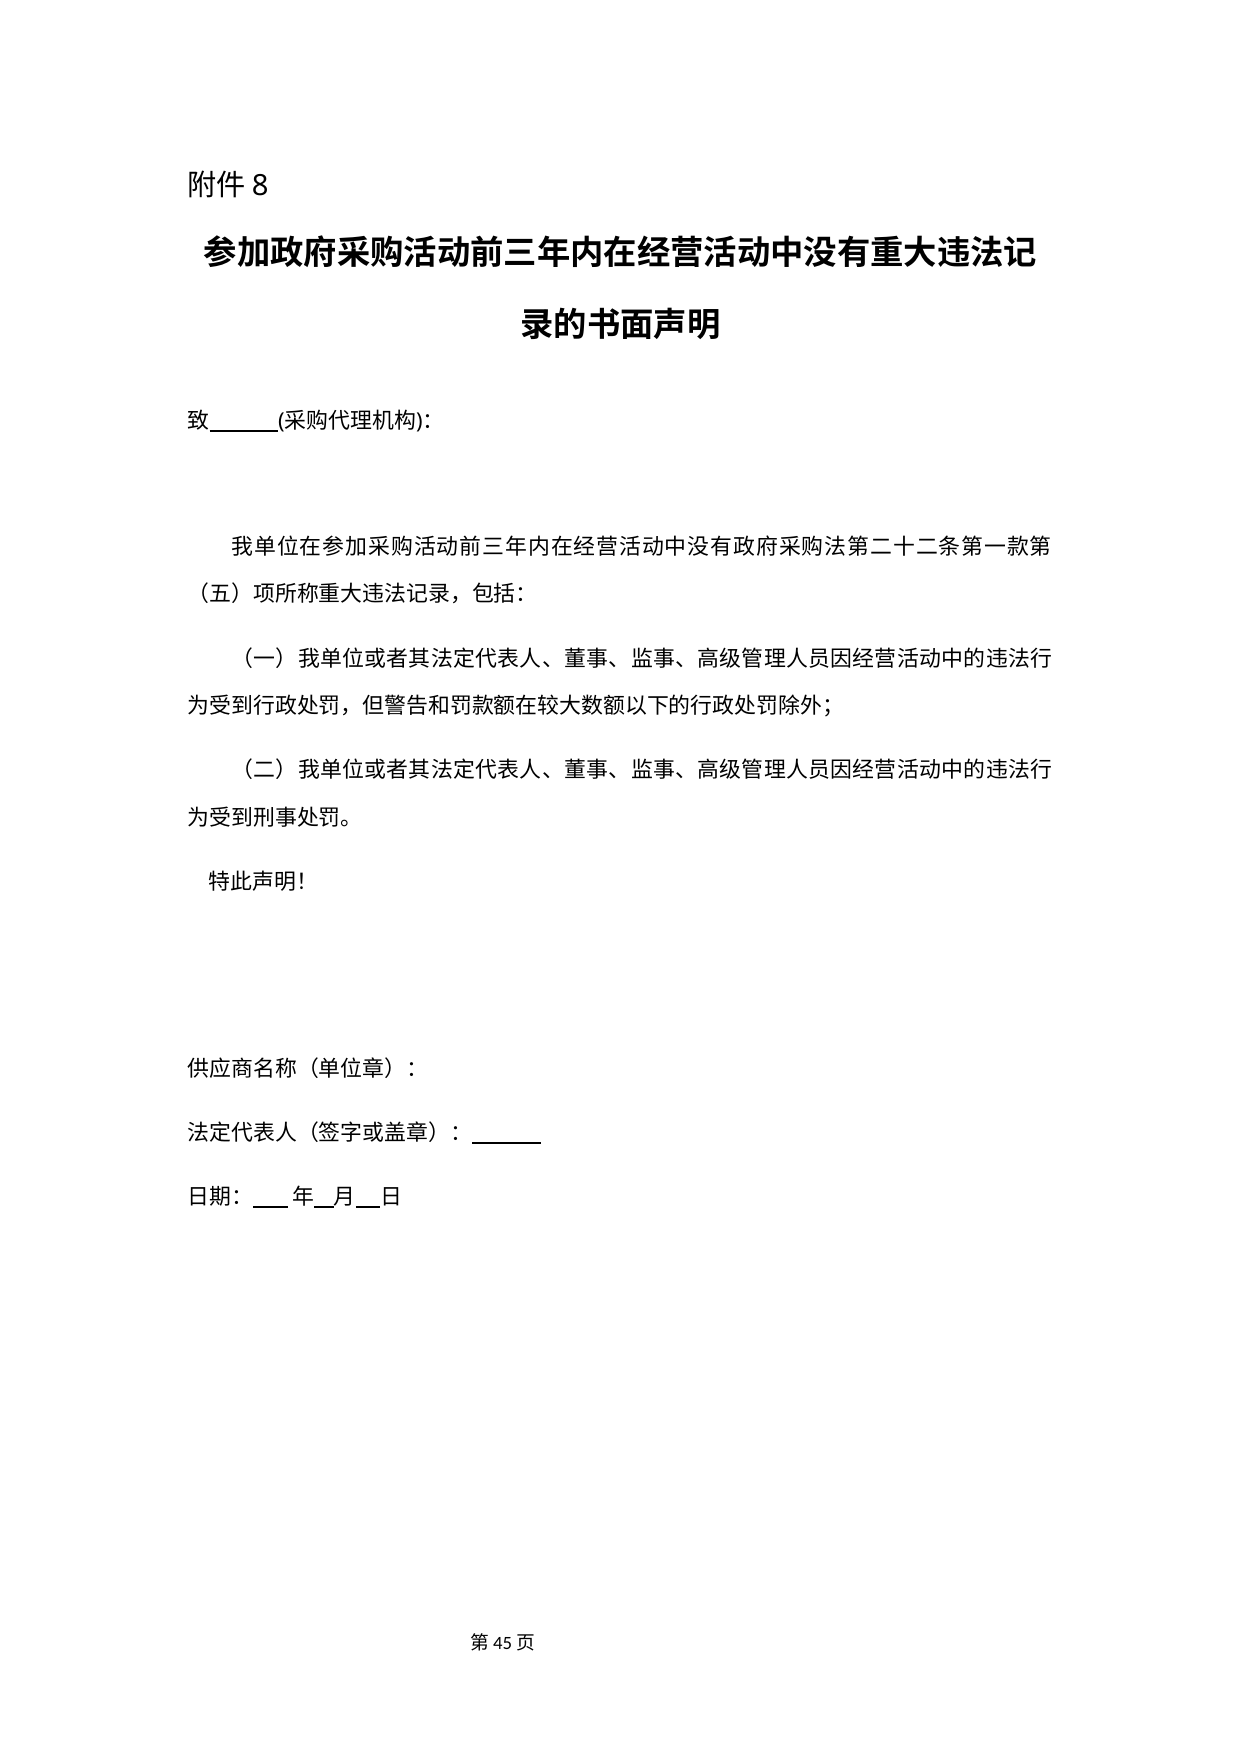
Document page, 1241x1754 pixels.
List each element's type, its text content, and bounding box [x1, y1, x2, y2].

text 供应商名称（单位章）： [187, 1051, 1053, 1082]
text 我单位在参加采购活动前三年内在经营活动中没有政府采购法第二十二条第一款第（五）项所称重大违法记录，包括： [187, 529, 1053, 608]
text 参加政府采购活动前三年内在经营活动中没有重大违法记录的书面声明 [187, 226, 1053, 346]
text （一）我单位或者其法定代表人、董事、监事、高级管理人员因经营活动中的违法行为受到行政处罚，但警告和罚款额在较大数额以下的行政处罚除外； [187, 641, 1053, 720]
text 日期： 年 月 日 [187, 1179, 1053, 1211]
text （二）我单位或者其法定代表人、董事、监事、高级管理人员因经营活动中的违法行为受到刑事处罚。 [187, 752, 1053, 831]
text 特此声明！ [187, 864, 1053, 896]
text 法定代表人（签字或盖章）： [187, 1115, 1053, 1147]
text 附件8 [187, 162, 1053, 204]
text 致 (采购代理机构)： [187, 403, 1053, 435]
